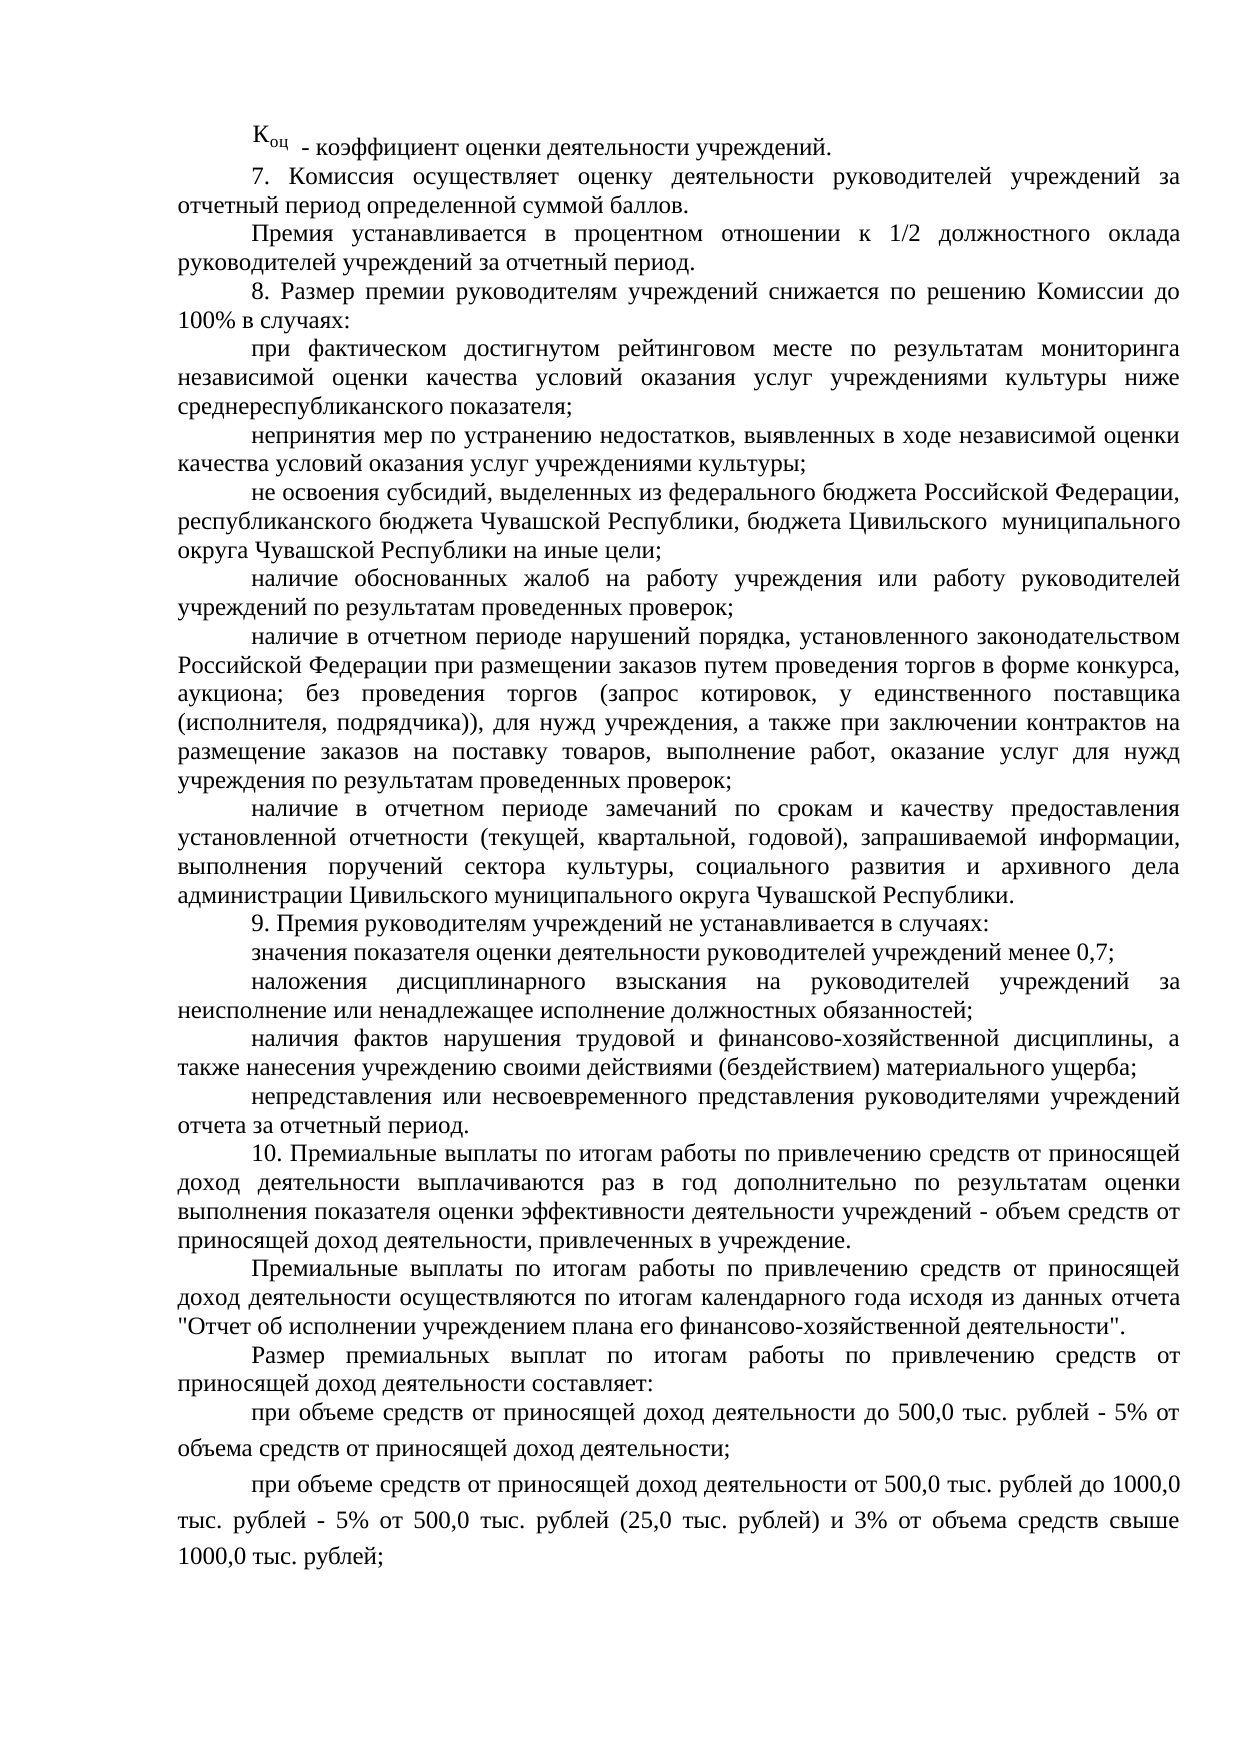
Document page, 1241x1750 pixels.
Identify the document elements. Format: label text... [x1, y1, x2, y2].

text при объеме средств от приносящей доход деятельности до 500,0 тыс. рублей - 5% от объема средств от приносящей доход деятельности; [177, 1397, 1181, 1462]
text при фактическом достигнутом рейтинговом месте по результатам мониторинга независимой оценки качества условий оказания услуг учреждениями культуры ниже среднереспубликанского показателя; [177, 333, 1181, 420]
text не освоения субсидий, выделенных из федерального бюджета Российской Федерации, республиканского бюджета Чувашской Республики, бюджета Цивильского муниципального округа Чувашской Республики на иные цели; [177, 477, 1181, 563]
text значения показателя оценки деятельности руководителей учреждений менее 0,7; [177, 937, 1181, 966]
text 10. Премиальные выплаты по итогам работы по привлечению средств от приносящей доход деятельности выплачиваются раз в год дополнительно по результатам оценки выполнения показателя оценки эффективности деятельности учреждений - объем средств от приносящей доход деятельности, привлеченных в учреждение. [177, 1138, 1181, 1253]
text непринятия мер по устранению недостатков, выявленных в ходе независимой оценки качества условий оказания услуг учреждениями культуры; [177, 420, 1181, 477]
text наложения дисциплинарного взыскания на руководителей учреждений за неисполнение или ненадлежащее исполнение должностных обязанностей; [177, 966, 1181, 1023]
text - коэффициент оценки деятельности учреждений. [177, 118, 1181, 161]
text при объеме средств от приносящей доход деятельности от 500,0 тыс. рублей до 1000,0 тыс. рублей - 5% от 500,0 тыс. рублей (25,0 тыс. рублей) и 3% от объема средств свыше 1000,0 тыс. рублей; [177, 1469, 1181, 1570]
text наличия фактов нарушения трудовой и финансово-хозяйственной дисциплины, а также нанесения учреждению своими действиями (бездействием) материального ущерба; [177, 1023, 1181, 1081]
text наличие обоснованных жалоб на работу учреждения или работу руководителей учреждений по результатам проведенных проверок; [177, 563, 1181, 621]
text непредставления или несвоевременного представления руководителями учреждений отчета за отчетный период. [177, 1081, 1181, 1138]
text наличие в отчетном периоде нарушений порядка, установленного законодательством Российской Федерации при размещении заказов путем проведения торгов в форме конкурса, аукциона; без проведения торгов (запрос котировок, у единственного поставщика (исполнителя, подрядчика)), для нужд учреждения, а также при заключении контрактов на размещение заказов на поставку товаров, выполнение работ, оказание услуг для нужд учреждения по результатам проведенных проверок; [177, 621, 1181, 793]
text Размер премиальных выплат по итогам работы по привлечению средств от приносящей доход деятельности составляет: [177, 1340, 1181, 1397]
text 7. Комиссия осуществляет оценку деятельности руководителей учреждений за отчетный период определенной суммой баллов. [177, 161, 1181, 218]
text 9. Премия руководителям учреждений не устанавливается в случаях: [177, 908, 1181, 937]
text 8. Размер премии руководителям учреждений снижается по решению Комиссии до 100% в случаях: [177, 276, 1181, 333]
text наличие в отчетном периоде замечаний по срокам и качеству предоставления установленной отчетности (текущей, квартальной, годовой), запрашиваемой информации, выполнения поручений сектора культуры, социального развития и архивного дела администрации Цивильского муниципального округа Чувашской Республики. [177, 793, 1181, 908]
text Премия устанавливается в процентном отношении к 1/2 должностного оклада руководителей учреждений за отчетный период. [177, 218, 1181, 276]
text Премиальные выплаты по итогам работы по привлечению средств от приносящей доход деятельности осуществляются по итогам календарного года исходя из данных отчета "Отчет об исполнении учреждением плана его финансово-хозяйственной деятельности". [177, 1253, 1181, 1340]
